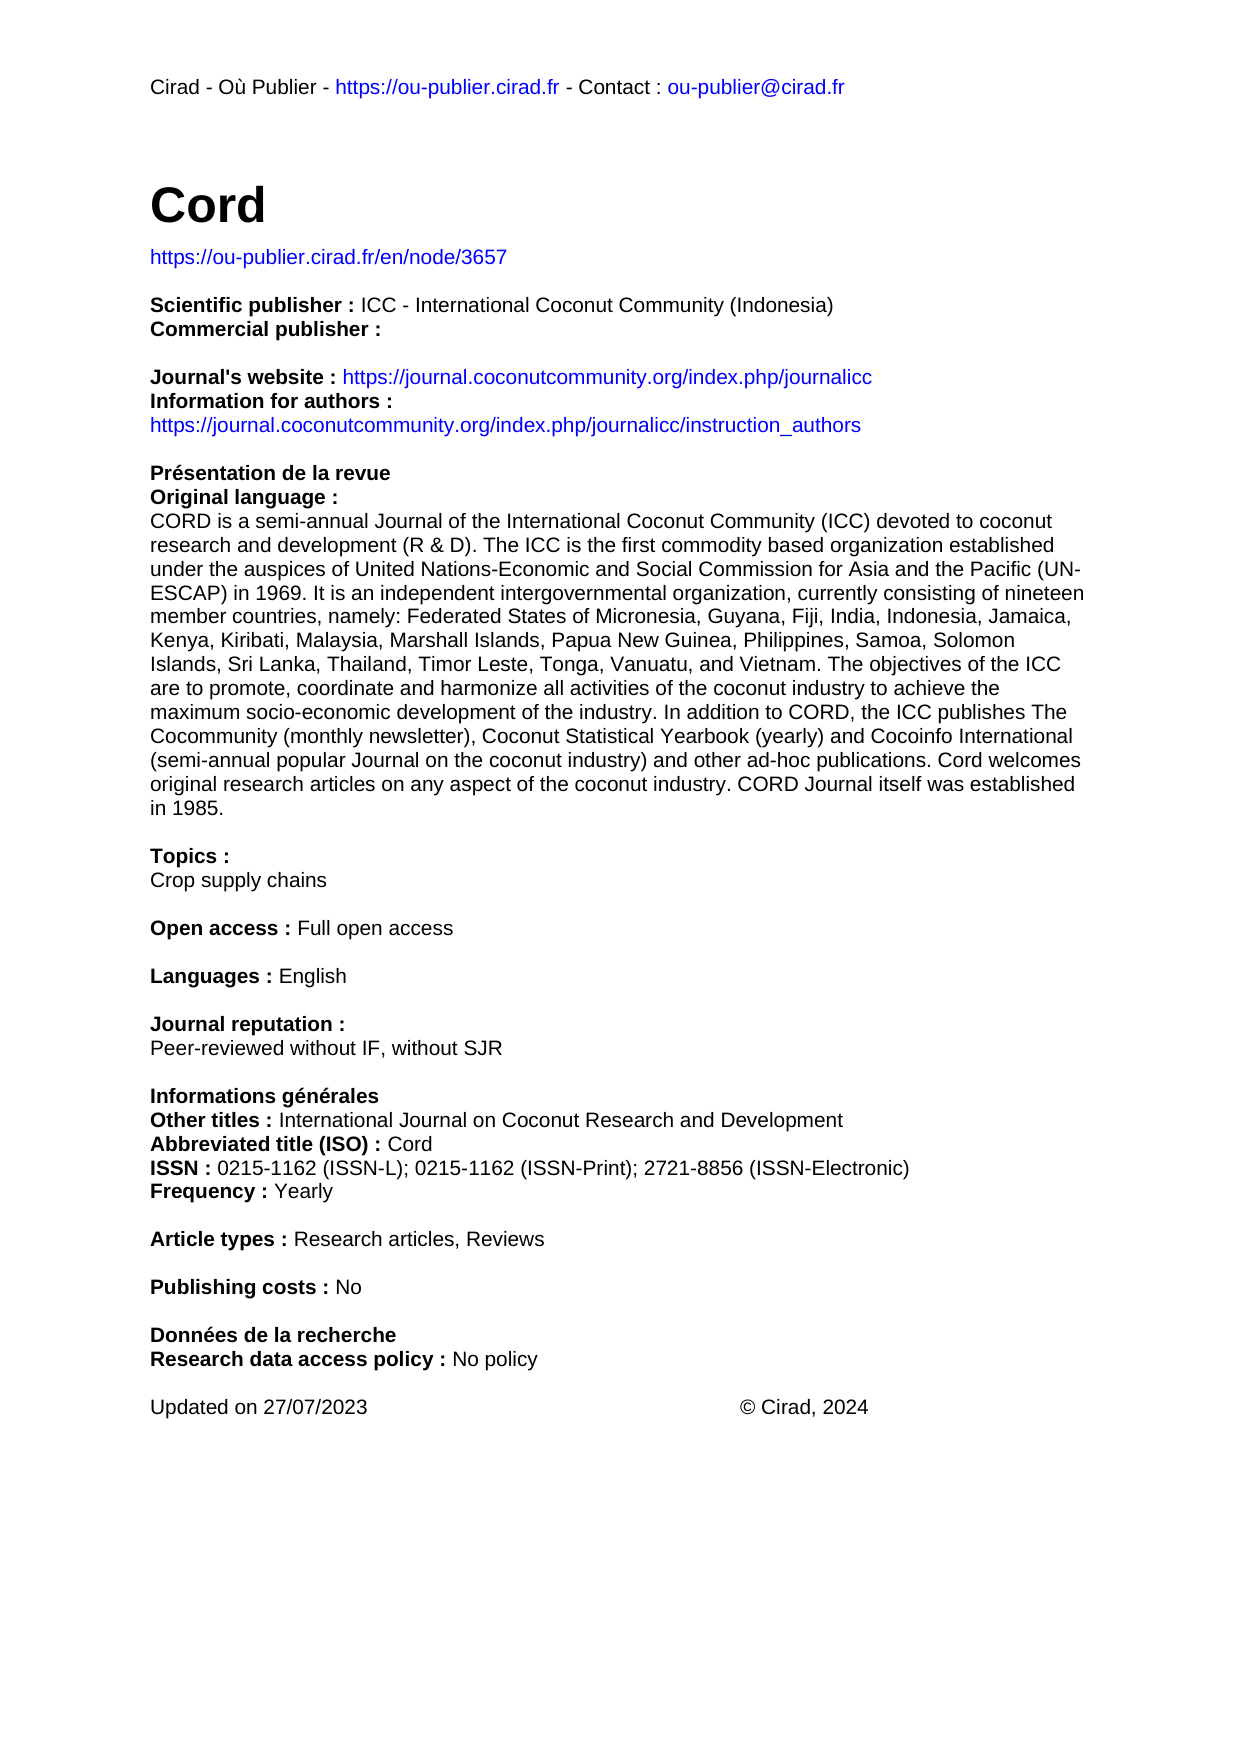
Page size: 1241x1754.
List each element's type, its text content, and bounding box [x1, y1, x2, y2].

text Scientific publisher : ICC - International Coconut Community (Indonesia)Commercial publisher : Journal's website : https://journal.coconutcommunity.org/index.php/journaliccInformation for authors : https://journal.coconutcommunity.org/index.php/journalicc/instruction_authorsPrésentation de la revueOriginal language : [150, 269, 1090, 508]
subtitle Cord [150, 175, 1090, 232]
text CORD is a semi-annual Journal of the International Coconut Community (ICC) devoted to coconut research and development (R & D). The ICC is the first commodity based organization established under the auspices of United Nations-Economic and Social Commission for Asia and the Pacific (UN-ESCAP) in 1969. It is an independent intergovernmental organization, currently consisting of nineteen member countries, namely: Federated States of Micronesia, Guyana, Fiji, India, Indonesia, Jamaica, Kenya, Kiribati, Malaysia, Marshall Islands, Papua New Guinea, Philippines, Samoa, Solomon Islands, Sri Lanka, Thailand, Timor Leste, Tonga, Vanuatu, and Vietnam. The objectives of the ICC are to promote, coordinate and harmonize all activities of the coconut industry to achieve the maximum socio-economic development of the industry. In addition to CORD, the ICC publishes The Cocommunity (monthly newsletter), Coconut Statistical Yearbook (yearly) and Cocoinfo International (semi-annual popular Journal on the coconut industry) and other ad-hoc publications. Cord welcomes original research articles on any aspect of the coconut industry. CORD Journal itself was established in 1985. [150, 508, 1090, 820]
text https://ou-publier.cirad.fr/en/node/3657 [150, 245, 1090, 269]
text Article types : Research articles, ReviewsPublishing costs : NoDonnées de la rechercheResearch data access policy : No policyUpdated on 27/07/2023 © Cirad, 2024 [150, 1203, 1090, 1419]
text Topics : Crop supply chainsOpen access : Full open accessLanguages : EnglishJournal reputation : Peer-reviewed without IF, without SJRInformations généralesOther titles : International Journal on Coconut Research and DevelopmentAbbreviated title (ISO) : CordISSN : 0215-1162 (ISSN-L); 0215-1162 (ISSN-Print); 2721-8856 (ISSN-Electronic)Frequency : Yearly [150, 844, 1090, 1203]
